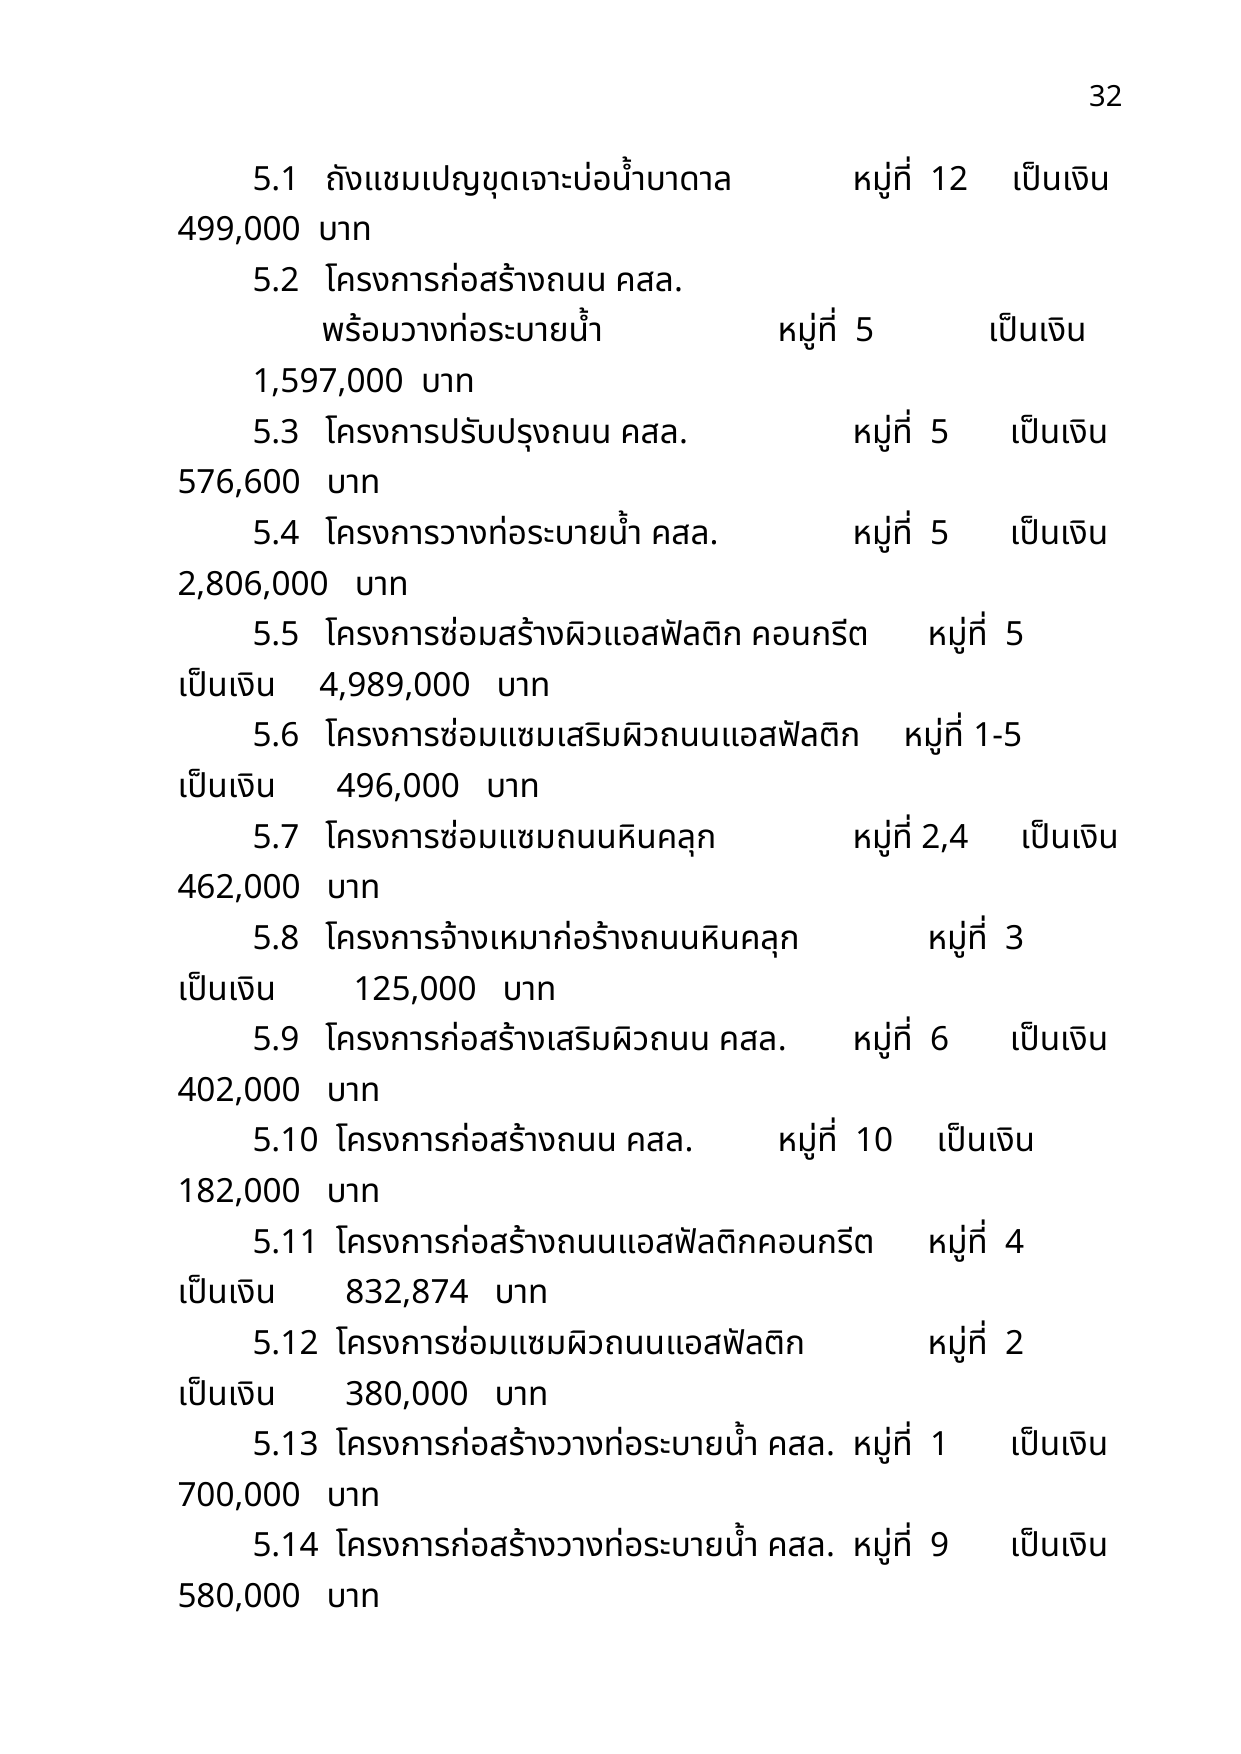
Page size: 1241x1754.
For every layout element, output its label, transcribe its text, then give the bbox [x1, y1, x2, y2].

text 5.9 โครงการก่อสร้างเสริมผิวถนน คสล. หมู่ที่ 6 เป็นเงิน 402,000 บาท [177, 1015, 1119, 1116]
text 5.12 โครงการซ่อมแซมผิวถนนแอสฟัลติก หมู่ที่ 2 เป็นเงิน 380,000 บาท [177, 1319, 1119, 1420]
text 5.11 โครงการก่อสร้างถนนแอสฟัลติกคอนกรีต หมู่ที่ 4 เป็นเงิน 832,874 บาท [177, 1217, 1119, 1319]
text 5.14 โครงการก่อสร้างวางท่อระบายน้ำ คสล. หมู่ที่ 9 เป็นเงิน 580,000 บาท [177, 1521, 1119, 1622]
text 5.5 โครงการซ่อมสร้างผิวแอสฟัลติก คอนกรีต หมู่ที่ 5 เป็นเงิน 4,989,000 บาท [177, 610, 1119, 711]
text 5.6 โครงการซ่อมแซมเสริมผิวถนนแอสฟัลติก หมู่ที่ 1-5 เป็นเงิน 496,000 บาท [177, 711, 1119, 812]
text 5.13 โครงการก่อสร้างวางท่อระบายน้ำ คสล. หมู่ที่ 1 เป็นเงิน 700,000 บาท [177, 1420, 1119, 1521]
text 5.10 โครงการก่อสร้างถนน คสล. หมู่ที่ 10 เป็นเงิน 182,000 บาท [177, 1116, 1119, 1217]
text พร้อมวางท่อระบายน้ำ หมู่ที่ 5 เป็นเงิน 1,597,000 บาท [252, 306, 1119, 407]
text 5.4 โครงการวางท่อระบายน้ำ คสล. หมู่ที่ 5 เป็นเงิน 2,806,000 บาท [177, 509, 1119, 610]
text 5.1 ถังแชมเปญขุดเจาะบ่อน้ำบาดาล หมู่ที่ 12 เป็นเงิน 499,000 บาท [177, 154, 1119, 256]
text 5.3 โครงการปรับปรุงถนน คสล. หมู่ที่ 5 เป็นเงิน 576,600 บาท [177, 407, 1119, 509]
text 5.2 โครงการก่อสร้างถนน คสล. [177, 256, 1119, 306]
text 5.7 โครงการซ่อมแซมถนนหินคลุก หมู่ที่ 2,4 เป็นเงิน 462,000 บาท [177, 812, 1119, 914]
text 5.8 โครงการจ้างเหมาก่อร้างถนนหินคลุก หมู่ที่ 3 เป็นเงิน 125,000 บาท [177, 914, 1119, 1015]
